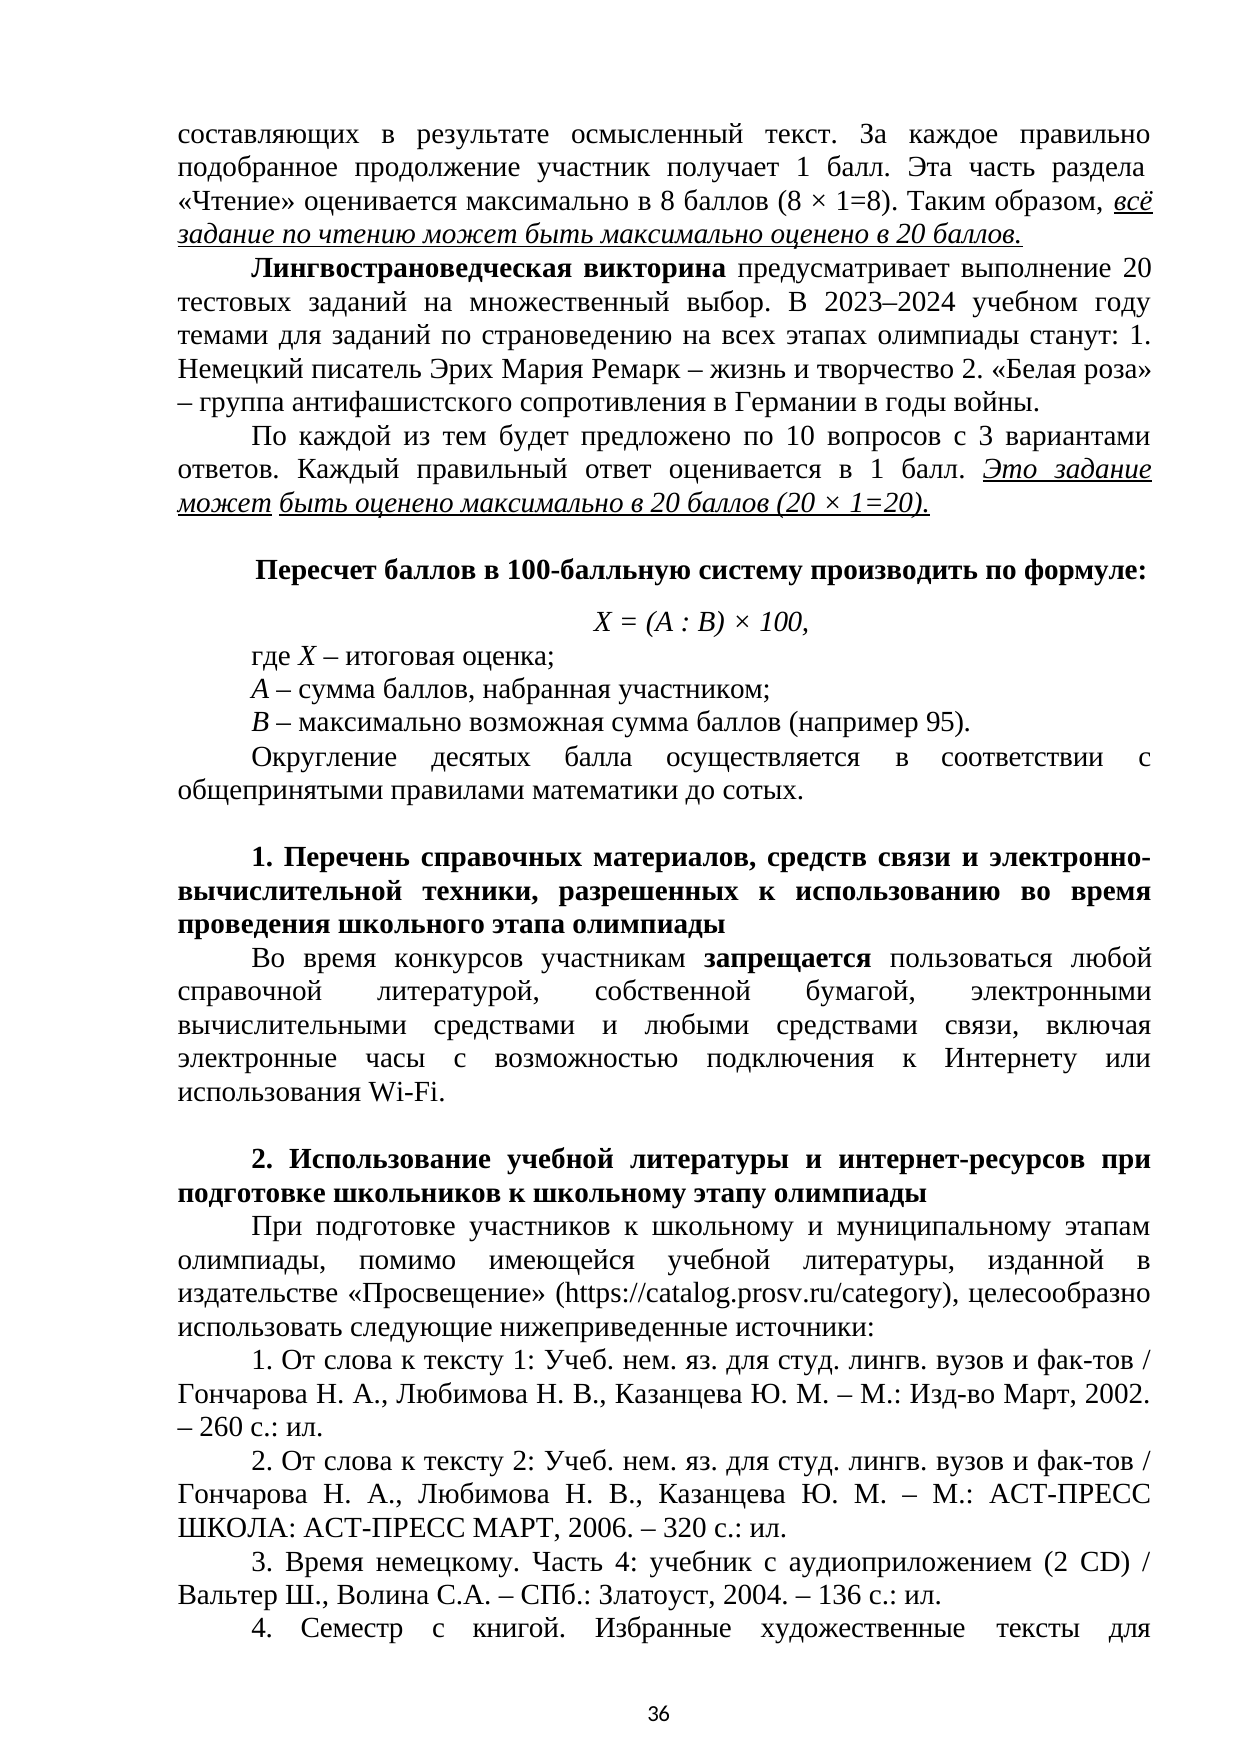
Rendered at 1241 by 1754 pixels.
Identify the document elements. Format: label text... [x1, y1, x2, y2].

text При подготовке участников к школьному и муниципальному этапам олимпиады, помимо имеющейся учебной литературы, изданной в издательстве «Просвещение» (https://catalog.prosv.ru/category), целесообразно использовать следующие нижеприведенные источники: [177, 1208, 1151, 1342]
text Округление десятых балла осуществляется в соответствии с общепринятыми правилами математики до сотых. [177, 739, 1151, 806]
text Во время конкурсов участникам запрещается пользоваться любой справочной литературой, собственной бумагой, электронными вычислительными средствами и любыми средствами связи, включая электронные часы с возможностью подключения к Интернету или использования Wi-Fi. [177, 940, 1152, 1108]
text А – сумма баллов, набранная участником; [251, 672, 1236, 705]
list От слова к тексту 1: Учеб. нем. яз. для студ. лингв. вузов и фак-тов / Гончарова Н. А., Любимова Н. В., Казанцева Ю. М. – М.: Изд-во Март, 2002. – 260 с.: ил. [177, 1342, 1152, 1443]
text По каждой из тем будет предложено по 10 вопросов с 3 вариантами ответов. Каждый правильный ответ оценивается в 1 балл. Это задание может быть оценено максимально в 20 баллов (20 × 1=20). [177, 418, 1152, 518]
subtitle Перечень справочных материалов, средств связи и электронно- вычислительной техники, разрешенных к использованию во время проведения школьного этапа олимпиады [177, 839, 1152, 940]
text Х = (А : В) × 100, [167, 604, 1236, 638]
subtitle Использование учебной литературы и интернет-ресурсов при подготовке школьников к школьному этапу олимпиады [177, 1141, 1152, 1208]
list Время немецкому. Часть 4: учебник с аудиоприложением (2 CD) / Вальтер Ш., Волина С.А. – СПб.: Златоуст, 2004. – 136 с.: ил. [177, 1544, 1151, 1611]
text В – максимально возможная сумма баллов (например 95). [251, 705, 1236, 739]
list Семестр с книгой. Избранные художественные тексты для [251, 1611, 1236, 1644]
text составляющих в результате осмысленный текст. За каждое правильно подобранное продолжение участник получает 1 балл. Эта часть раздела [177, 116, 1151, 183]
subtitle Пересчет баллов в 100-балльную систему производить по формуле: [166, 552, 1236, 585]
text где Х – итоговая оценка; [251, 638, 1236, 671]
text «Чтение» оценивается максимально в 8 баллов (8 × 1=8). Таким образом, всё задание по чтению может быть максимально оценено в 20 баллов. [177, 183, 1152, 250]
text Лингвострановедческая викторина предусматривает выполнение 20 тестовых заданий на множественный выбор. В 2023–2024 учебном году темами для заданий по страноведению на всех этапах олимпиады станут: 1. Немецкий писатель Эрих Мария Ремарк – жизнь и творчество 2. «Белая роза» – группа антифашистского сопротивления в Германии в годы войны. [177, 250, 1152, 418]
list От слова к тексту 2: Учеб. нем. яз. для студ. лингв. вузов и фак-тов / Гончарова Н. А., Любимова Н. В., Казанцева Ю. М. – М.: АСТ-ПРЕСС ШКОЛА: АСТ-ПРЕСС МАРТ, 2006. – 320 с.: ил. [177, 1443, 1152, 1544]
